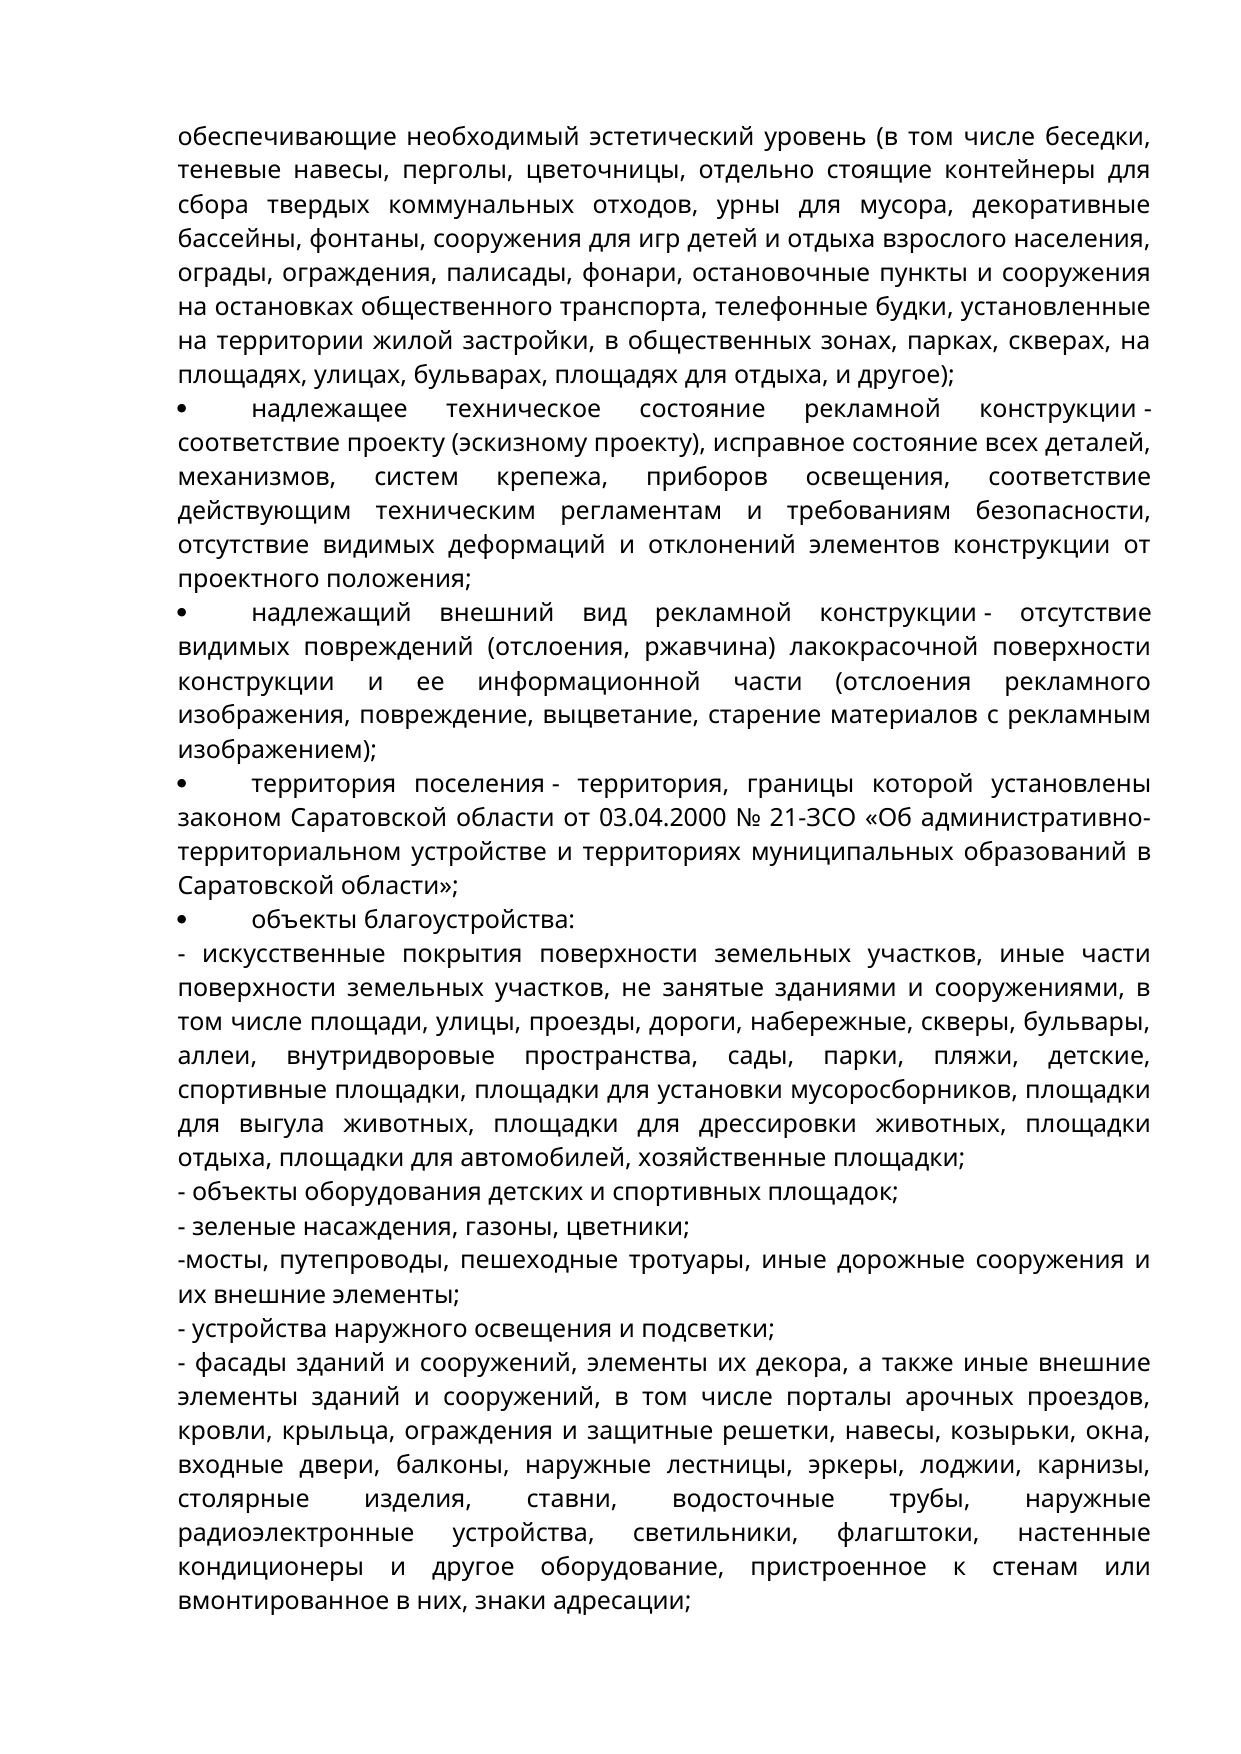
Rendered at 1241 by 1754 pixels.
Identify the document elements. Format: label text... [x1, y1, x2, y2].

list территория поселения - территория, границы которой установлены законом Саратовской области от 03.04.2000 № 21-ЗСО «Об административно-территориальном устройстве и территориях муниципальных образований в Саратовской области»; [177, 765, 1152, 902]
text - зеленые насаждения, газоны, цветники; [177, 1208, 1152, 1242]
text - объекты оборудования детских и спортивных площадок; [177, 1174, 1152, 1208]
list надлежащий внешний вид рекламной конструкции - отсутствие видимых повреждений (отслоения, ржавчина) лакокрасочной поверхности конструкции и ее информационной части (отслоения рекламного изображения, повреждение, выцветание, старение материалов с рекламным изображением); [177, 595, 1152, 765]
text - устройства наружного освещения и подсветки; [177, 1310, 1152, 1344]
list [177, 118, 1152, 391]
list объекты благоустройства: [177, 902, 1152, 936]
text -мосты, путепроводы, пешеходные тротуары, иные дорожные сооружения и их внешние элементы; [177, 1242, 1152, 1310]
text - фасады зданий и сооружений, элементы их декора, а также иные внешние элементы зданий и сооружений, в том числе порталы арочных проездов, кровли, крыльца, ограждения и защитные решетки, навесы, козырьки, окна, входные двери, балконы, наружные лестницы, эркеры, лоджии, карнизы, столярные изделия, ставни, водосточные трубы, наружные радиоэлектронные устройства, светильники, флагштоки, настенные кондиционеры и другое оборудование, пристроенное к стенам или вмонтированное в них, знаки адресации; [177, 1344, 1152, 1617]
list надлежащее техническое состояние рекламной конструкции - соответствие проекту (эскизному проекту), исправное состояние всех деталей, механизмов, систем крепежа, приборов освещения, соответствие действующим техническим регламентам и требованиям безопасности, отсутствие видимых деформаций и отклонений элементов конструкции от проектного положения; [177, 391, 1152, 595]
text - искусственные покрытия поверхности земельных участков, иные части поверхности земельных участков, не занятые зданиями и сооружениями, в том числе площади, улицы, проезды, дороги, набережные, скверы, бульвары, аллеи, внутридворовые пространства, сады, парки, пляжи, детские, спортивные площадки, площадки для установки мусоросборников, площадки для выгула животных, площадки для дрессировки животных, площадки отдыха, площадки для автомобилей, хозяйственные площадки; [177, 936, 1152, 1174]
